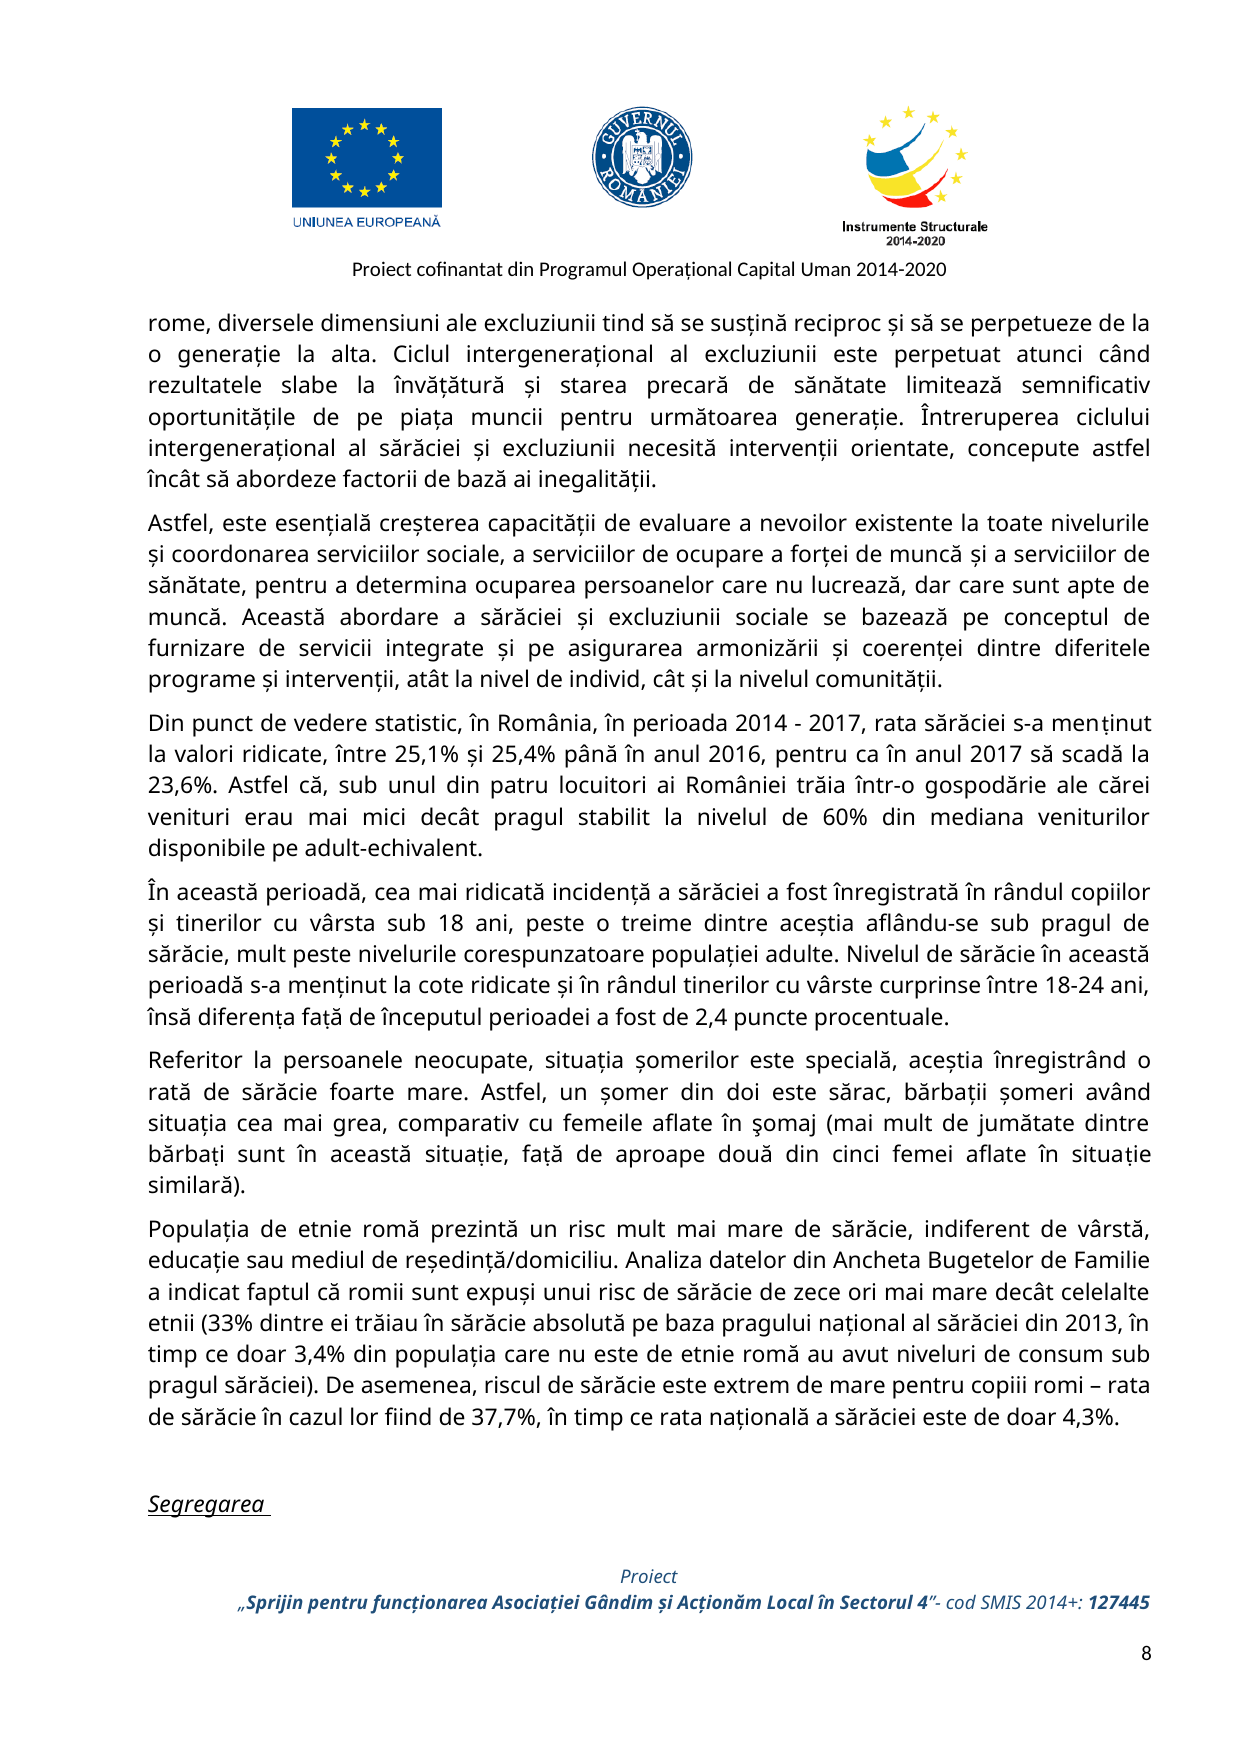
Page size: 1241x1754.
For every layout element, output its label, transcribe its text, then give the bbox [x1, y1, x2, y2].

text Din punct de vedere statistic, în România, în perioada 2014 - 2017, rata sărăciei s-a menṭinut la valori ridicate, între 25,1% și 25,4% până în anul 2016, pentru ca în anul 2017 să scadă la 23,6%. Astfel că, sub unul din patru locuitori ai României trăia într-o gospodărie ale cărei venituri erau mai mici decât pragul stabilit la nivelul de 60% din mediana veniturilor disponibile pe adult-echivalent. [148, 707, 1152, 863]
picture [277, 88, 1022, 256]
text Referitor la persoanele neocupate, situaţia şomerilor este specială, aceștia înregistrând o rată de sărăcie foarte mare. Astfel, un şomer din doi este sărac, bărbaţii şomeri având situaţia cea mai grea, comparativ cu femeile aflate în şomaj (mai mult de jumătate dintre bărbaṭi sunt în această situaṭie, faṭă de aproape două din cinci femei aflate în situaṭie similară). [148, 1044, 1152, 1201]
text Astfel, este esențială creșterea capacității de evaluare a nevoilor existente la toate nivelurile şi coordonarea serviciilor sociale, a serviciilor de ocupare a forței de muncă şi a serviciilor de sănătate, pentru a determina ocuparea persoanelor care nu lucrează, dar care sunt apte de muncă. Această abordare a sărăciei şi excluziunii sociale se bazează pe conceptul de furnizare de servicii integrate şi pe asigurarea armonizării și coerenței dintre diferitele programe şi intervenții, atât la nivel de individ, cât şi la nivelul comunității. [148, 507, 1152, 694]
text Populația de etnie romă prezintă un risc mult mai mare de sărăcie, indiferent de vârstă, educație sau mediul de reședință/domiciliu. Analiza datelor din Ancheta Bugetelor de Familie a indicat faptul că romii sunt expuși unui risc de sărăcie de zece ori mai mare decât celelalte etnii (33% dintre ei trăiau în sărăcie absolută pe baza pragului național al sărăciei din 2013, în timp ce doar 3,4% din populația care nu este de etnie romă au avut niveluri de consum sub pragul sărăciei). De asemenea, riscul de sărăcie este extrem de mare pentru copiii romi – rata de sărăcie în cazul lor fiind de 37,7%, în timp ce rata națională a sărăciei este de doar 4,3%. [148, 1213, 1152, 1432]
text În această perioadă, cea mai ridicată incidență a sărăciei a fost înregistrată în rândul copiilor și tinerilor cu vârsta sub 18 ani, peste o treime dintre aceștia aflându-se sub pragul de sărăcie, mult peste nivelurile corespunzatoare populației adulte. Nivelul de sărăcie în această perioadă s-a menținut la cote ridicate și în rândul tinerilor cu vârste curprinse între 18-24 ani, însă diferenṭa faṭă de începutul perioadei a fost de 2,4 puncte procentuale. [148, 876, 1152, 1032]
text Segregarea [148, 1488, 1152, 1519]
